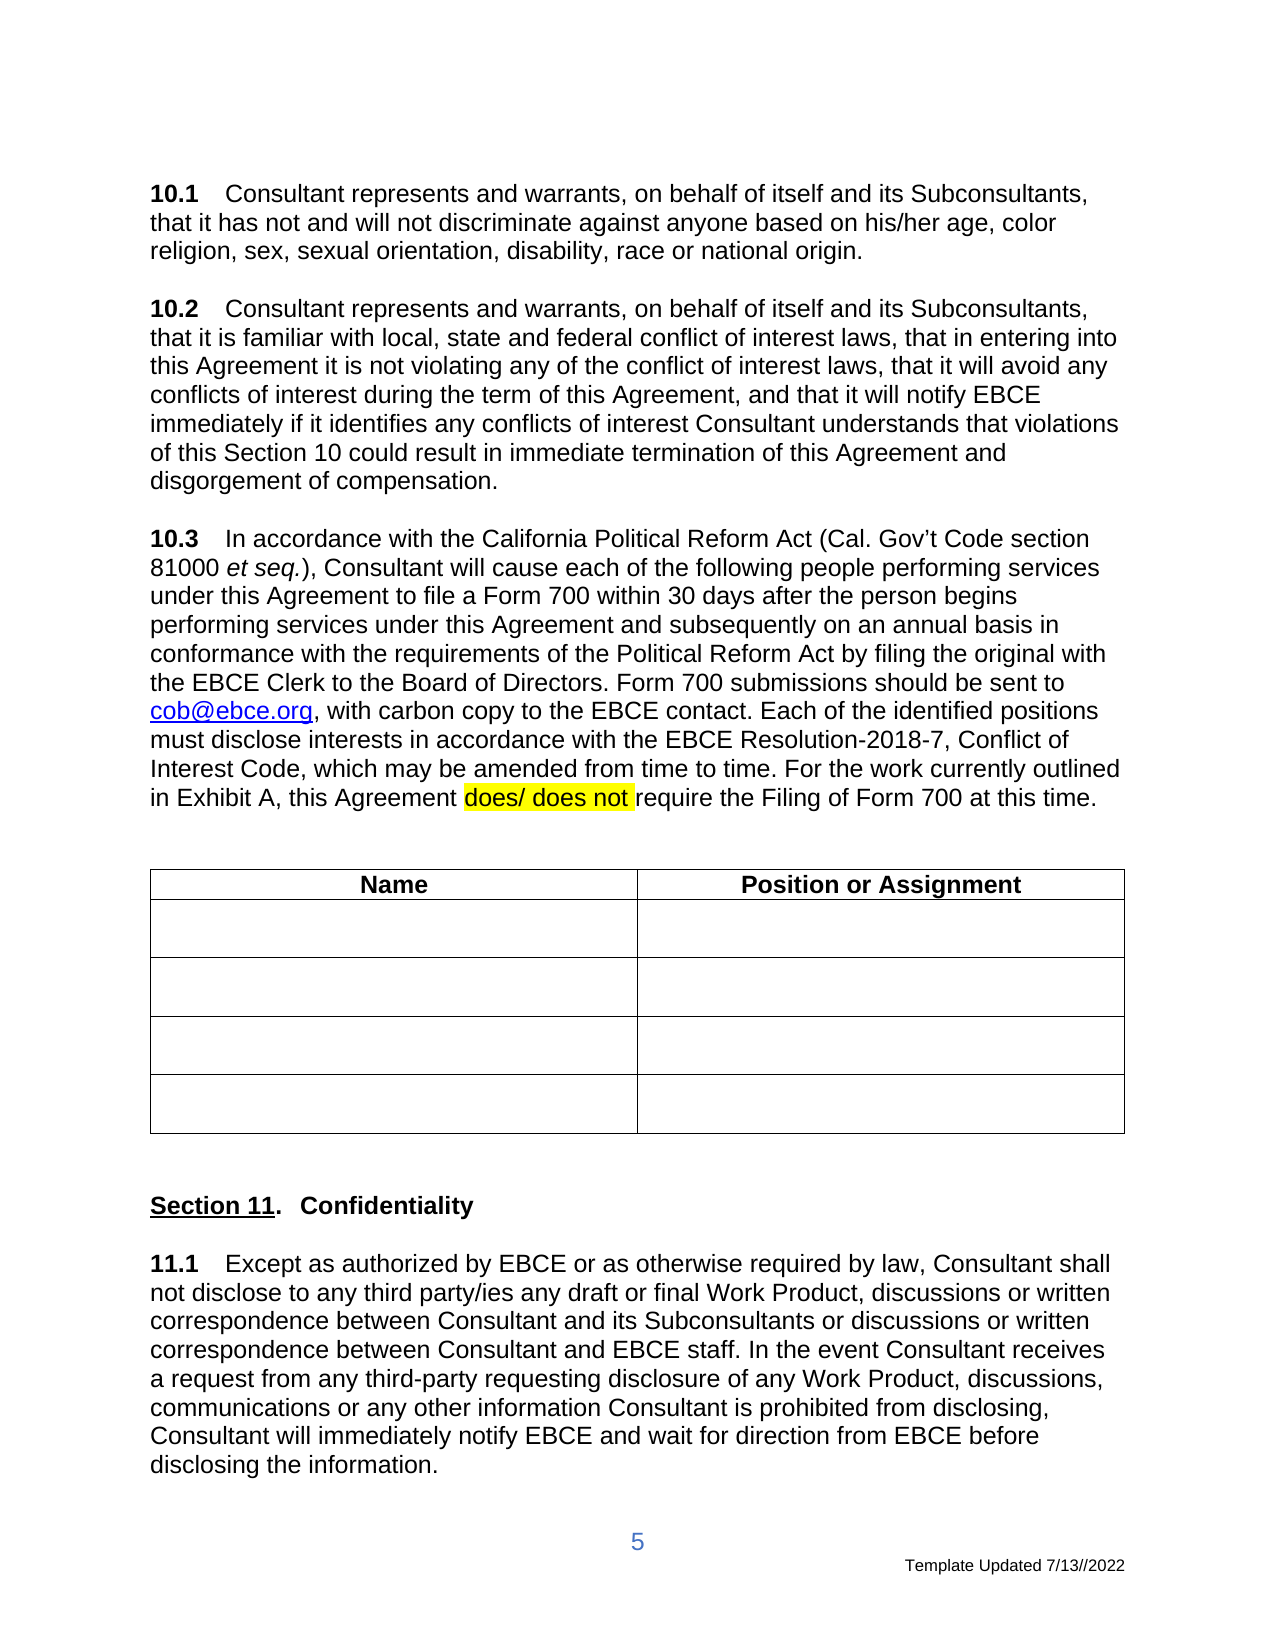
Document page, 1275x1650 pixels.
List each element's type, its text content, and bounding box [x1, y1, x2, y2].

table_cell [638, 900, 1124, 957]
text Section 11. Confidentiality [150, 1191, 1125, 1220]
table_cell [638, 958, 1124, 1016]
table_header Name [151, 870, 637, 898]
text 10.2 Consultant represents and warrants, on behalf of itself and its Subconsultants, that it is familiar with local, state and federal conflict of interest laws, that in entering into this Agreement it is not violating any of the conflict of interest laws, that it will avoid any conflicts of interest during the term of this Agreement, and that it will notify EBCE immediately if it identifies any conflicts of interest Consultant understands that violations of this Section 10 could result in immediate termination of this Agreement and disgorgement of compensation. [150, 294, 1125, 495]
table_header Position or Assignment [638, 870, 1124, 898]
table_cell [151, 900, 637, 957]
text 10.1 Consultant represents and warrants, on behalf of itself and its Subconsultants, that it has not and will not discriminate against anyone based on his/her age, color religion, sex, sexual orientation, disability, race or national origin. [150, 179, 1125, 265]
table_cell [638, 1017, 1124, 1074]
text 11.1 Except as authorized by EBCE or as otherwise required by law, Consultant shall not disclose to any third party/ies any draft or final Work Product, discussions or written correspondence between Consultant and its Subconsultants or discussions or written correspondence between Consultant and EBCE staff. In the event Consultant receives a request from any third-party requesting disclosure of any Work Product, discussions, communications or any other information Consultant is prohibited from disclosing, Consultant will immediately notify EBCE and wait for direction from EBCE before disclosing the information. [150, 1249, 1125, 1479]
table_cell [151, 1075, 637, 1133]
text 10.3 In accordance with the California Political Reform Act (Cal. Gov’t Code section 81000 et seq.), Consultant will cause each of the following people performing services under this Agreement to file a Form 700 within 30 days after the person begins performing services under this Agreement and subsequently on an annual basis in conformance with the requirements of the Political Reform Act by filing the original with the EBCE Clerk to the Board of Directors. Form 700 submissions should be sent to cob@ebce.org, with carbon copy to the EBCE contact. Each of the identified positions must disclose interests in accordance with the EBCE Resolution-2018-7, Conflict of Interest Code, which may be amended from time to time. For the work currently outlined in Exhibit A, this Agreement does/ does not require the Filing of Form 700 at this time. [150, 524, 1125, 811]
table_cell [151, 958, 637, 1016]
table_cell [151, 1017, 637, 1074]
table_cell [638, 1075, 1124, 1133]
